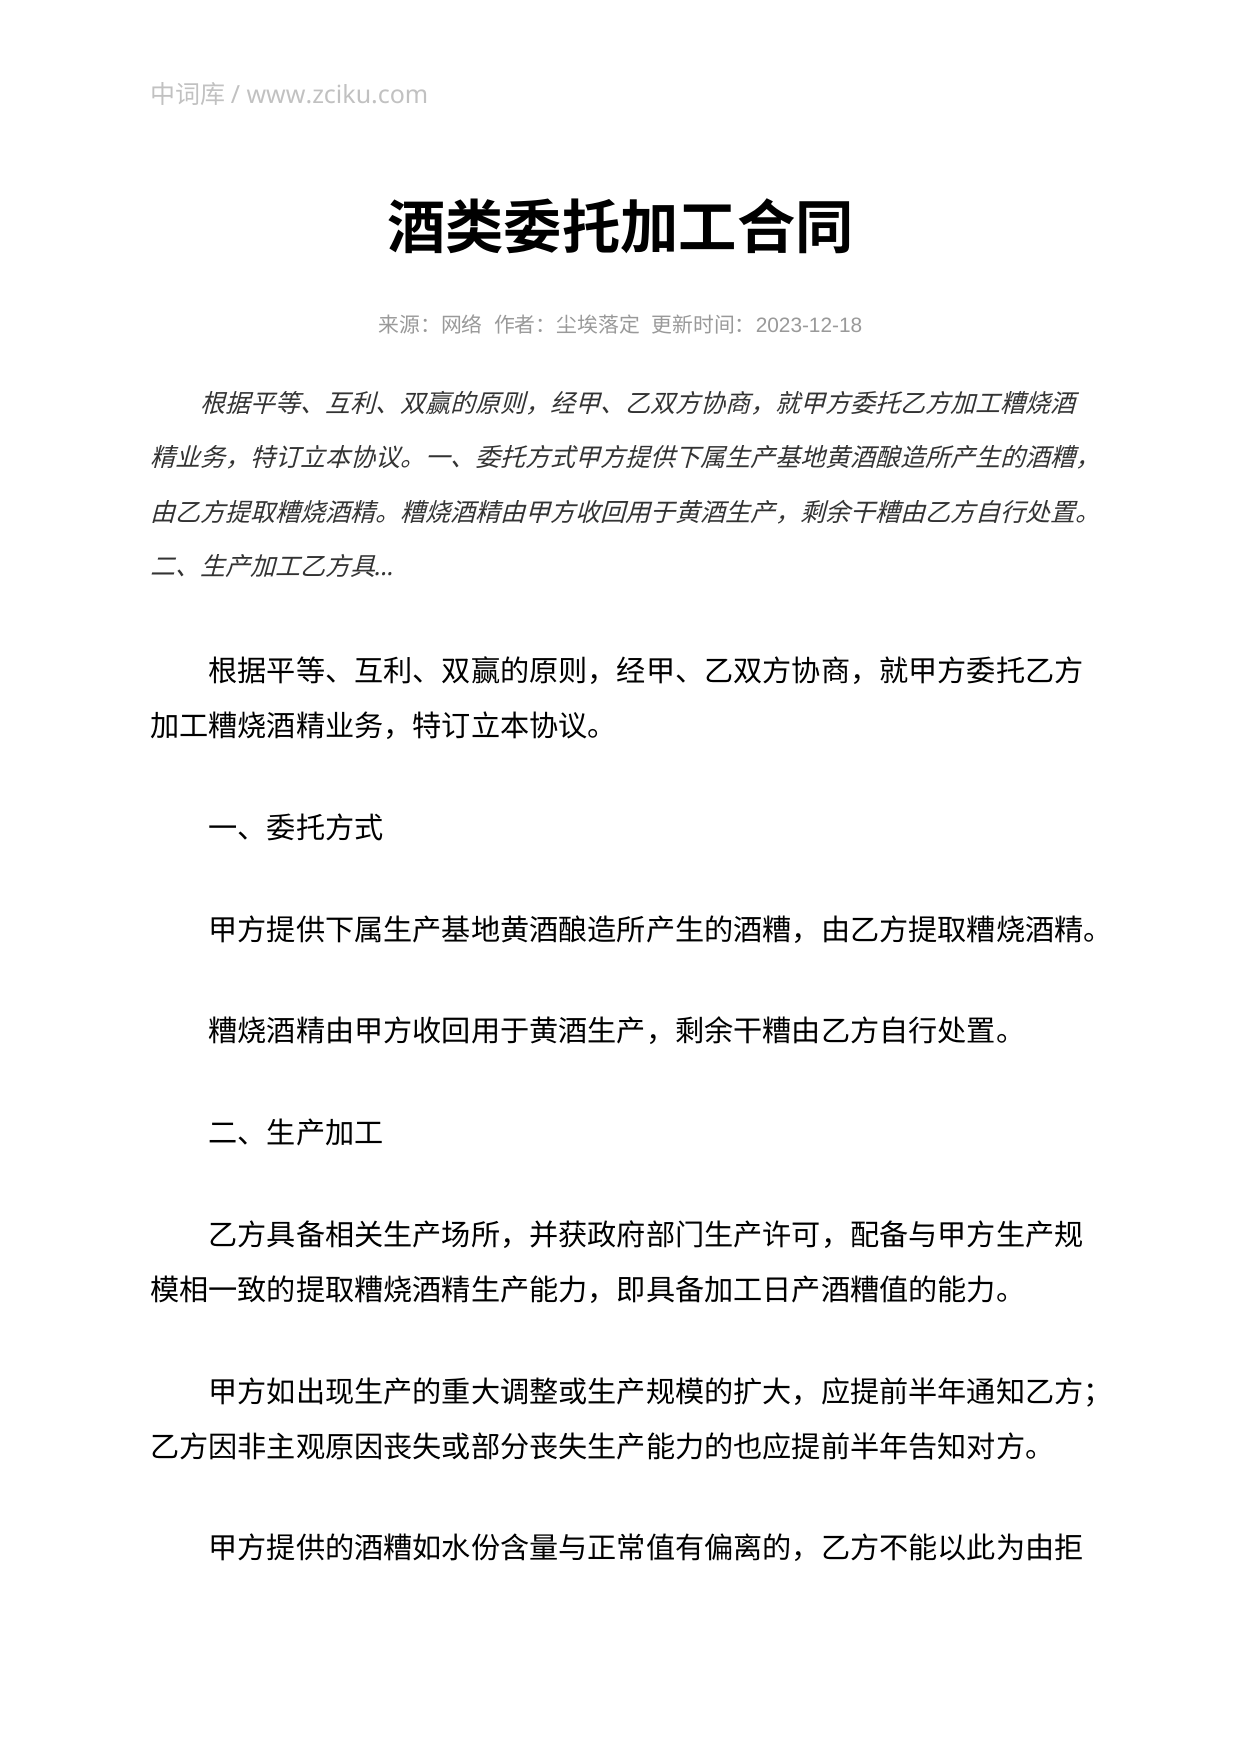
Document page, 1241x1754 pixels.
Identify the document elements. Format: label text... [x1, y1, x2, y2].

text 一、委托方式 [150, 804, 1090, 847]
text 根据平等、互利、双赢的原则，经甲、乙双方协商，就甲方委托乙方加工糟烧酒精业务，特订立本协议。一、委托方式甲方提供下属生产基地黄酒酿造所产生的酒糟，由乙方提取糟烧酒精。糟烧酒精由甲方收回用于黄酒生产，剩余干糟由乙方自行处置。二、生产加工乙方具... [150, 383, 1090, 583]
text 糟烧酒精由甲方收回用于黄酒生产，剩余干糟由乙方自行处置。 [150, 1008, 1090, 1050]
text 乙方具备相关生产场所，并获政府部门生产许可，配备与甲方生产规模相一致的提取糟烧酒精生产能力，即具备加工日产酒糟值的能力。 [150, 1212, 1090, 1309]
text 甲方提供下属生产基地黄酒酿造所产生的酒糟，由乙方提取糟烧酒精。 [150, 906, 1090, 948]
text 二、生产加工 [150, 1110, 1090, 1152]
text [150, 1525, 1090, 1567]
text 来源：网络 作者：尘埃落定 更新时间：2023-12-18 [150, 313, 1090, 337]
subtitle 酒类委托加工合同 [150, 181, 1090, 266]
text 甲方如出现生产的重大调整或生产规模的扩大，应提前半年通知乙方；乙方因非主观原因丧失或部分丧失生产能力的也应提前半年告知对方。 [150, 1368, 1090, 1465]
text 根据平等、互利、双赢的原则，经甲、乙双方协商，就甲方委托乙方加工糟烧酒精业务，特订立本协议。 [150, 648, 1090, 745]
